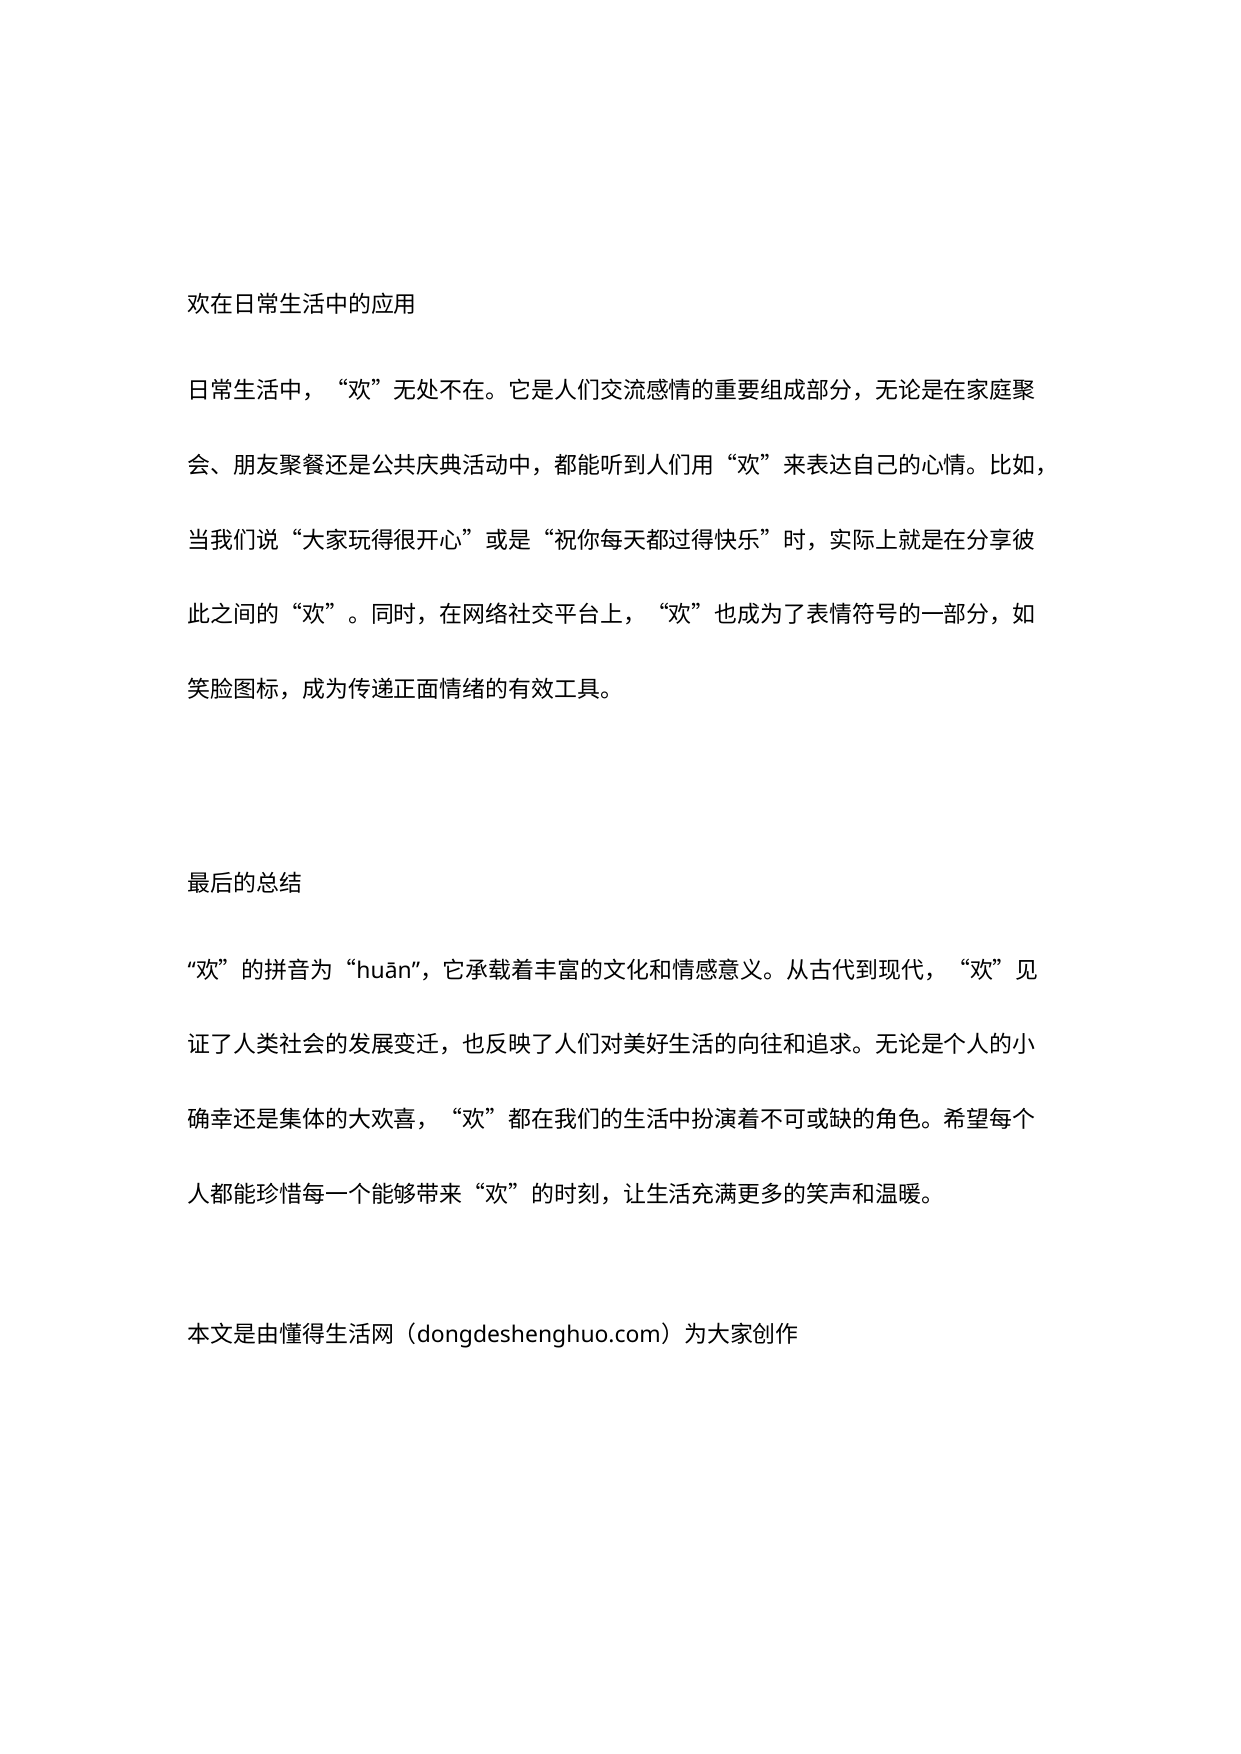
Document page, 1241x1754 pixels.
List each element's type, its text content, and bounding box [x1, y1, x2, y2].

text 日常生活中，“欢”无处不在。它是人们交流感情的重要组成部分，无论是在家庭聚会、朋友聚餐还是公共庆典活动中，都能听到人们用“欢”来表达自己的心情。比如，当我们说“大家玩得很开心”或是“祝你每天都过得快乐”时，实际上就是在分享彼此之间的“欢”。同时，在网络社交平台上，“欢”也成为了表情符号的一部分，如笑脸图标，成为传递正面情绪的有效工具。 [187, 356, 1053, 720]
text 本文是由懂得生活网（dongdeshenghuo.com）为大家创作 [187, 1300, 1053, 1365]
text 欢在日常生活中的应用 [187, 270, 1053, 335]
text 最后的总结 [187, 849, 1053, 914]
text “欢”的拼音为“huān”，它承载着丰富的文化和情感意义。从古代到现代，“欢”见证了人类社会的发展变迁，也反映了人们对美好生活的向往和追求。无论是个人的小确幸还是集体的大欢喜，“欢”都在我们的生活中扮演着不可或缺的角色。希望每个人都能珍惜每一个能够带来“欢”的时刻，让生活充满更多的笑声和温暖。 [187, 936, 1053, 1225]
